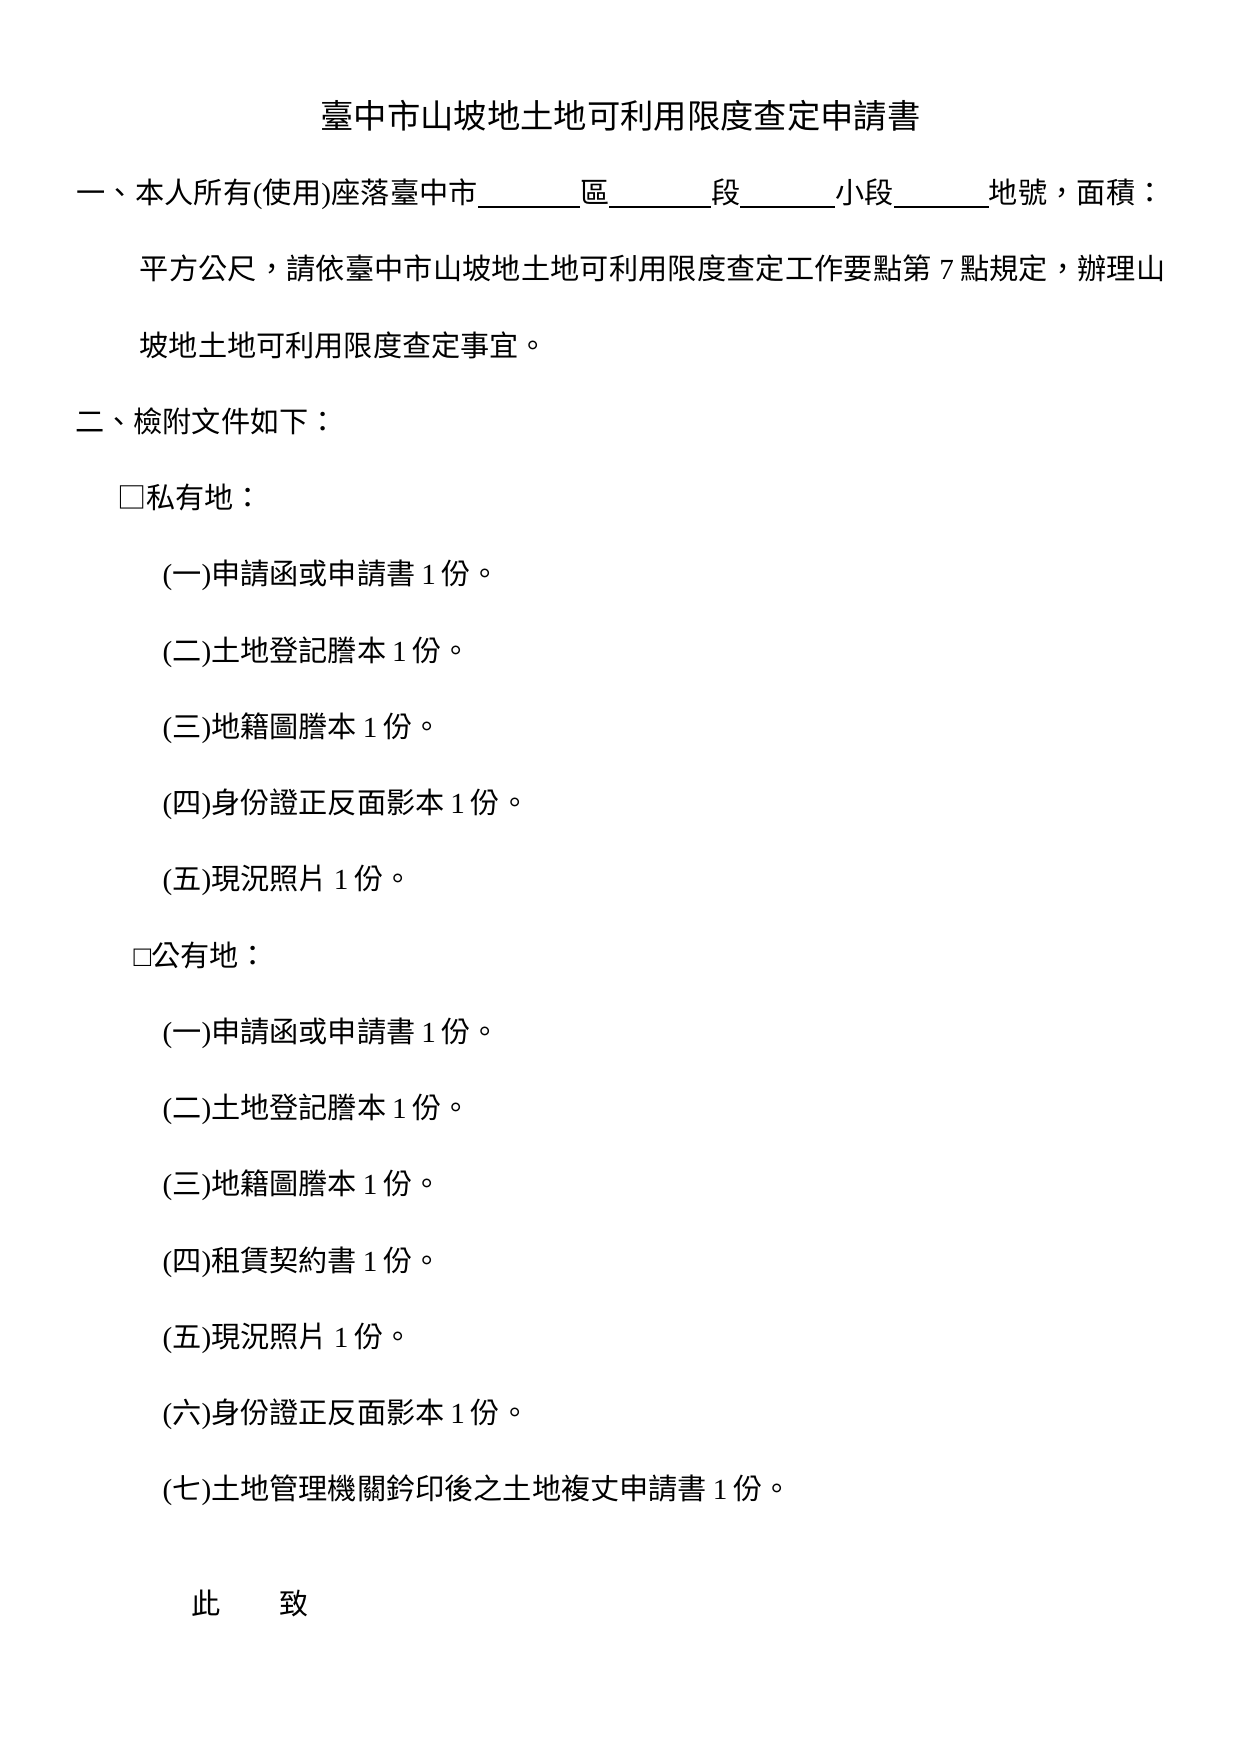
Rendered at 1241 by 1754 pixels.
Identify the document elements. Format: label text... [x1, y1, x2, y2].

text (七)土地管理機關鈐印後之土地複丈申請書1份。 [162, 1449, 1165, 1525]
text (三)地籍圖謄本1份。 [162, 1144, 1165, 1220]
text □私有地： [75, 458, 1165, 534]
text (六)身份證正反面影本1份。 [162, 1373, 1165, 1449]
text (一)申請函或申請書1份。 [162, 991, 1165, 1068]
text (四)身份證正反面影本1份。 [162, 763, 1165, 839]
text (五)現況照片1份。 [162, 839, 1165, 915]
text (二)土地登記謄本1份。 [162, 1068, 1165, 1144]
text (三)地籍圖謄本1份。 [162, 686, 1165, 763]
text (五)現況照片1份。 [162, 1296, 1165, 1373]
text 臺中市山坡地土地可利用限度查定申請書 [75, 76, 1165, 153]
text (四)租賃契約書1份。 [162, 1220, 1165, 1296]
text 此 致 [75, 1563, 1165, 1639]
text 二、檢附文件如下： [75, 381, 1165, 458]
text □公有地： [75, 915, 1165, 991]
text (二)土地登記謄本1份。 [162, 610, 1165, 686]
text 一、本人所有(使用)座落臺中市 區 段 小段 地號，面積： 平方公尺，請依臺中市山坡地土地可利用限度查定工作要點第7點規定，辦理山坡地土地可利用限度查定事宜。 [76, 153, 1165, 381]
text (一)申請函或申請書1份。 [162, 534, 1165, 610]
